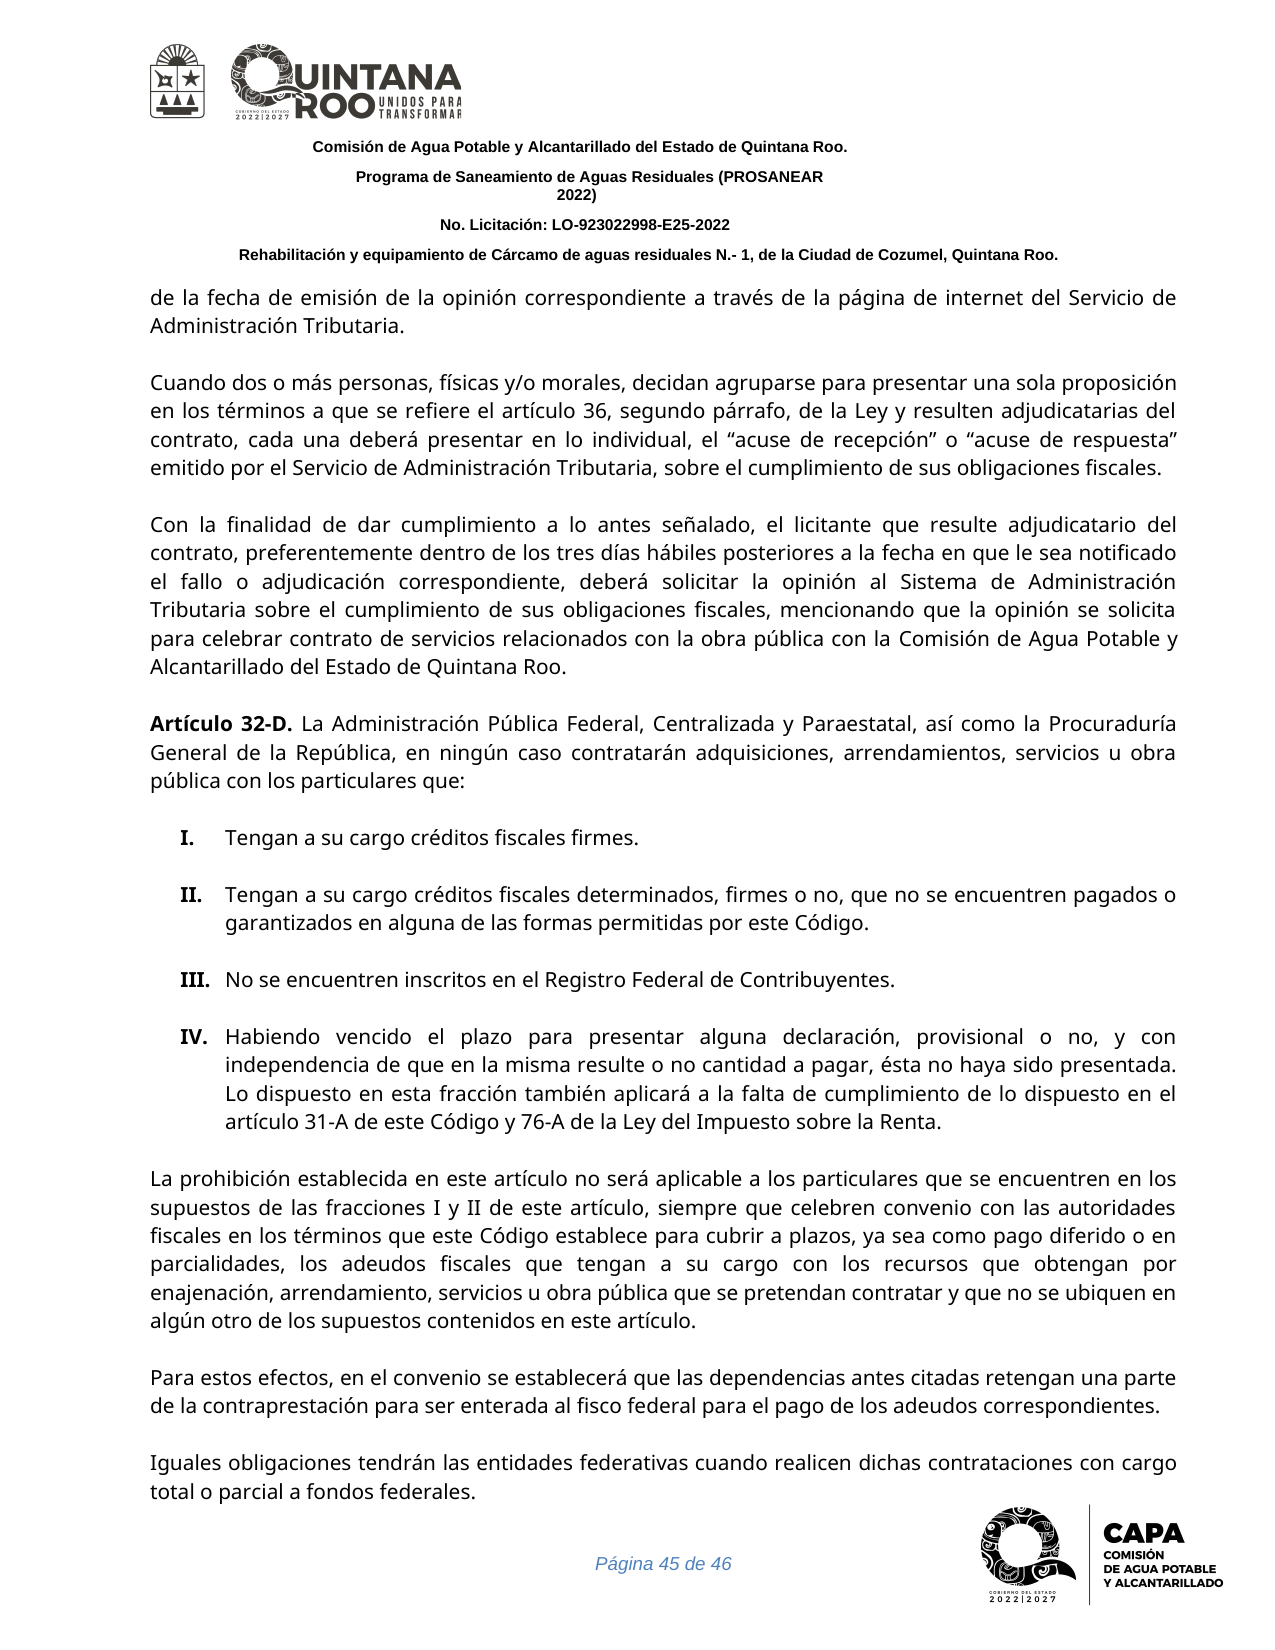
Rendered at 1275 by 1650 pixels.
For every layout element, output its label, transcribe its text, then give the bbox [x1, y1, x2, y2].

text Para estos efectos, en el convenio se establecerá que las dependencias antes citadas retengan una parte de la contraprestación para ser enterada al fisco federal para el pago de los adeudos correspondientes. [150, 1363, 1178, 1420]
text Iguales obligaciones tendrán las entidades federativas cuando realicen dichas contrataciones con cargo total o parcial a fondos federales. [150, 1448, 1178, 1505]
picture [959, 1475, 1238, 1633]
text III. No se encuentren inscritos en el Registro Federal de Contribuyentes. [180, 965, 1178, 993]
text IV. Habiendo vencido el plazo para presentar alguna declaración, provisional o no, y con independencia de que en la misma resulte o no cantidad a pagar, ésta no haya sido presentada. Lo dispuesto en esta fracción también aplicará a la falta de cumplimiento de lo dispuesto en el artículo 31-A de este Código y 76-A de la Ley del Impuesto sobre la Renta. [180, 1022, 1178, 1136]
text I. Tengan a su cargo créditos fiscales firmes. [180, 823, 1178, 851]
text Con la finalidad de dar cumplimiento a lo antes señalado, el licitante que resulte adjudicatario del contrato, preferentemente dentro de los tres días hábiles posteriores a la fecha en que le sea notificado el fallo o adjudicación correspondiente, deberá solicitar la opinión al Sistema de Administración Tributaria sobre el cumplimiento de sus obligaciones fiscales, mencionando que la opinión se solicita para celebrar contrato de servicios relacionados con la obra pública con la Comisión de Agua Potable y Alcantarillado del Estado de Quintana Roo. [150, 510, 1178, 681]
text Artículo 32-D. La Administración Pública Federal, Centralizada y Paraestatal, así como la Procuraduría General de la República, en ningún caso contratarán adquisiciones, arrendamientos, servicios u obra pública con los particulares que: [150, 709, 1178, 794]
text La prohibición establecida en este artículo no será aplicable a los particulares que se encuentren en los supuestos de las fracciones I y II de este artículo, siempre que celebren convenio con las autoridades fiscales en los términos que este Código establece para cubrir a plazos, ya sea como pago diferido o en parcialidades, los adeudos fiscales que tengan a su cargo con los recursos que obtengan por enajenación, arrendamiento, servicios u obra pública que se pretendan contratar y que no se ubiquen en algún otro de los supuestos contenidos en este artículo. [150, 1164, 1178, 1335]
text II. Tengan a su cargo créditos fiscales determinados, firmes o no, que no se encuentren pagados o garantizados en alguna de las formas permitidas por este Código. [180, 880, 1178, 937]
picture [150, 44, 462, 120]
text Cuando dos o más personas, físicas y/o morales, decidan agruparse para presentar una sola proposición en los términos a que se refiere el artículo 36, segundo párrafo, de la Ley y resulten adjudicatarias del contrato, cada una deberá presentar en lo individual, el “acuse de recepción” o “acuse de respuesta” emitido por el Servicio de Administración Tributaria, sobre el cumplimiento de sus obligaciones fiscales. [150, 368, 1178, 482]
